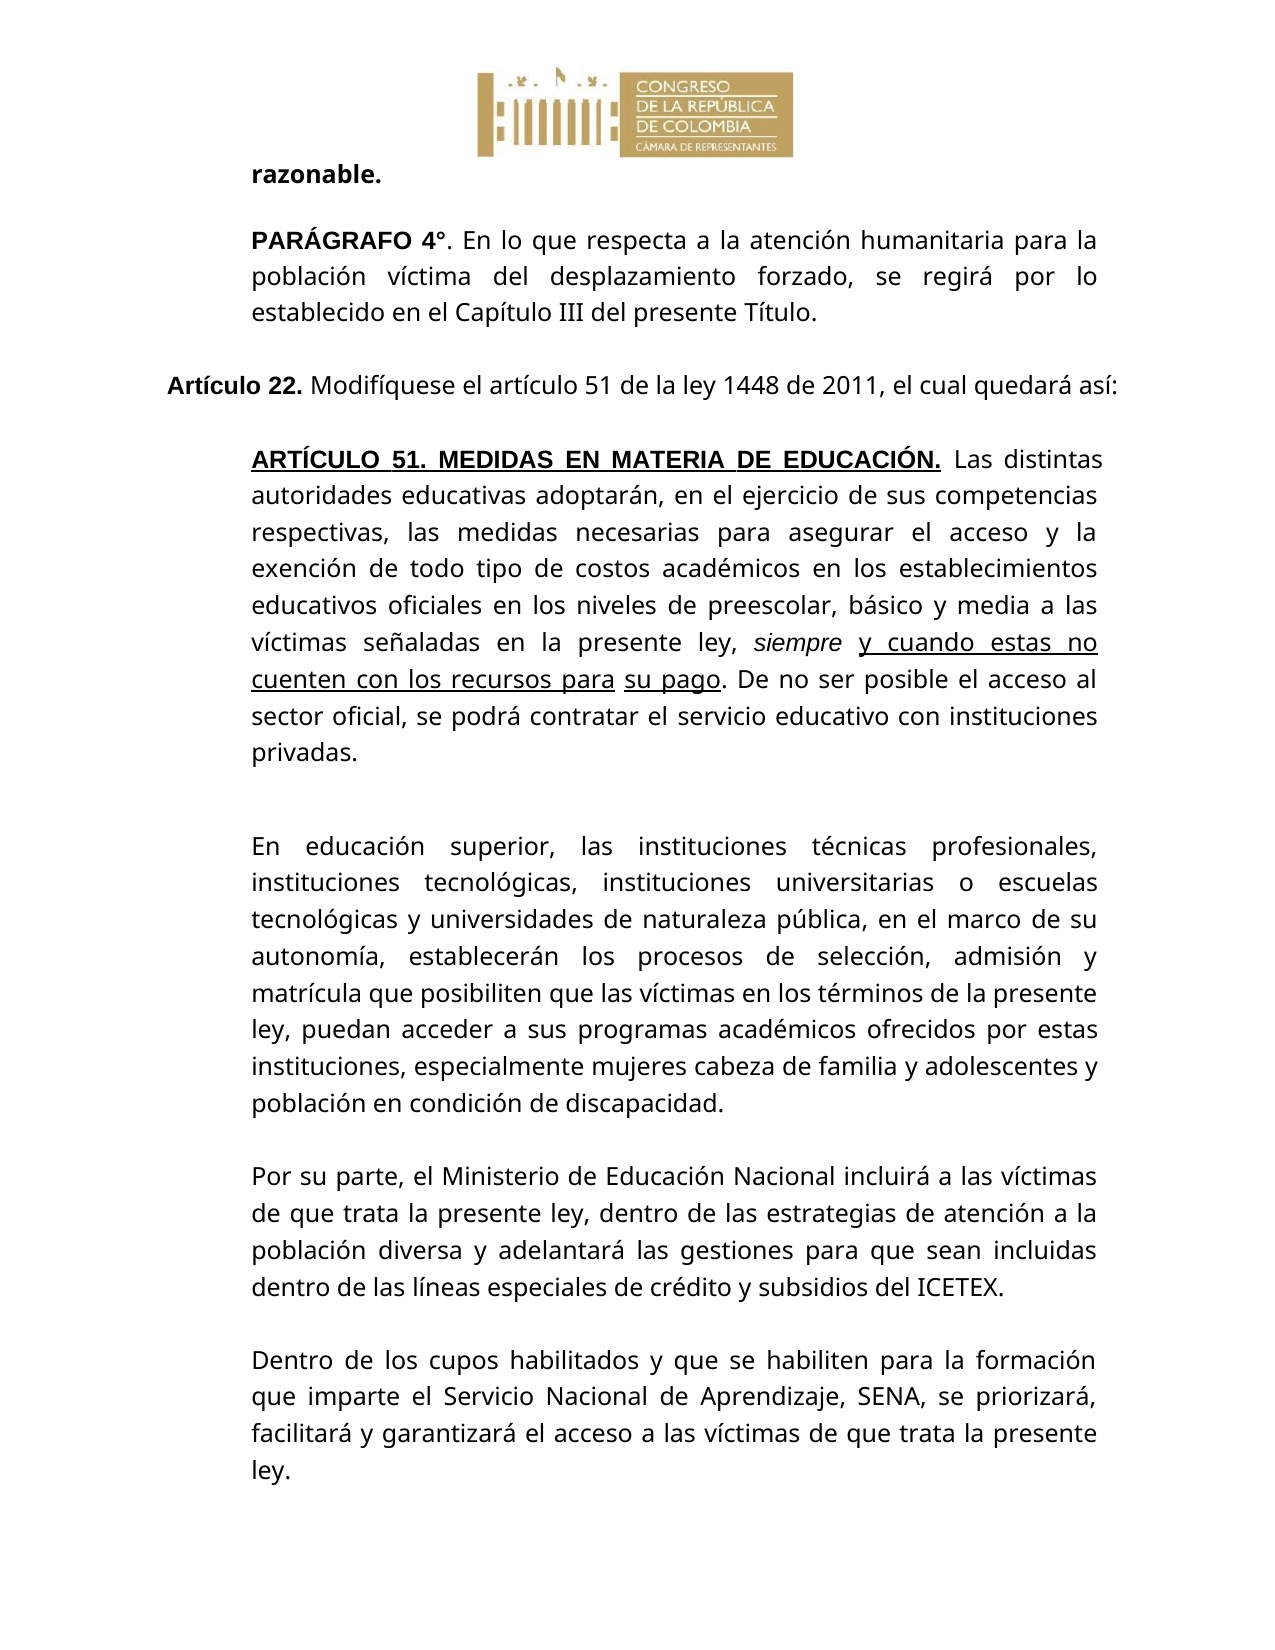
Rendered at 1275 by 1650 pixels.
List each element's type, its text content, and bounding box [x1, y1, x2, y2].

picture [477, 66, 794, 156]
text En educación superior, las instituciones técnicas profesionales, instituciones tecnológicas, instituciones universitarias o escuelas tecnológicas y universidades de naturaleza pública, en el marco de su autonomía, establecerán los procesos de selección, admisión y matrícula que posibiliten que las víctimas en los términos de la presente ley, puedan acceder a sus programas académicos ofrecidos por estas instituciones, especialmente mujeres cabeza de familia y adolescentes y población en condición de discapacidad. [251, 828, 1098, 1119]
text Por su parte, el Ministerio de Educación Nacional incluirá a las víctimas de que trata la presente ley, dentro de las estrategias de atención a la población diversa y adelantará las gestiones para que sean incluidas dentro de las líneas especiales de crédito y subsidios del ICETEX. [251, 1159, 1098, 1303]
text autoridades educativas adoptarán, en el ejercicio de sus competencias respectivas, las medidas necesarias para asegurar el acceso y la exención de todo tipo de costos académicos en los establecimientos educativos oficiales en los niveles de preescolar, básico y media a las víctimas señaladas en la presente ley, siempre y cuando estas no cuenten con los recursos para su pago. De no ser posible el acceso al sector oficial, se podrá contratar el servicio educativo con instituciones privadas. [251, 477, 1098, 769]
text ARTÍCULO 51. MEDIDAS EN MATERIA DE EDUCACIÓN. Las distintas [251, 441, 1183, 475]
text Artículo 22. Modifíquese el artículo 51 de la ley 1448 de 2011, el cual quedará así: [167, 368, 1183, 402]
text Dentro de los cupos habilitados y que se habiliten para la formación que imparte el Servicio Nacional de Aprendizaje, SENA, se priorizará, facilitará y garantizará el acceso a las víctimas de que trata la presente ley. [251, 1342, 1098, 1487]
text PARÁGRAFO 4°. En lo que respecta a la atención humanitaria para la población víctima del desplazamiento forzado, se regirá por lo establecido en el Capítulo III del presente Título. [251, 223, 1098, 329]
